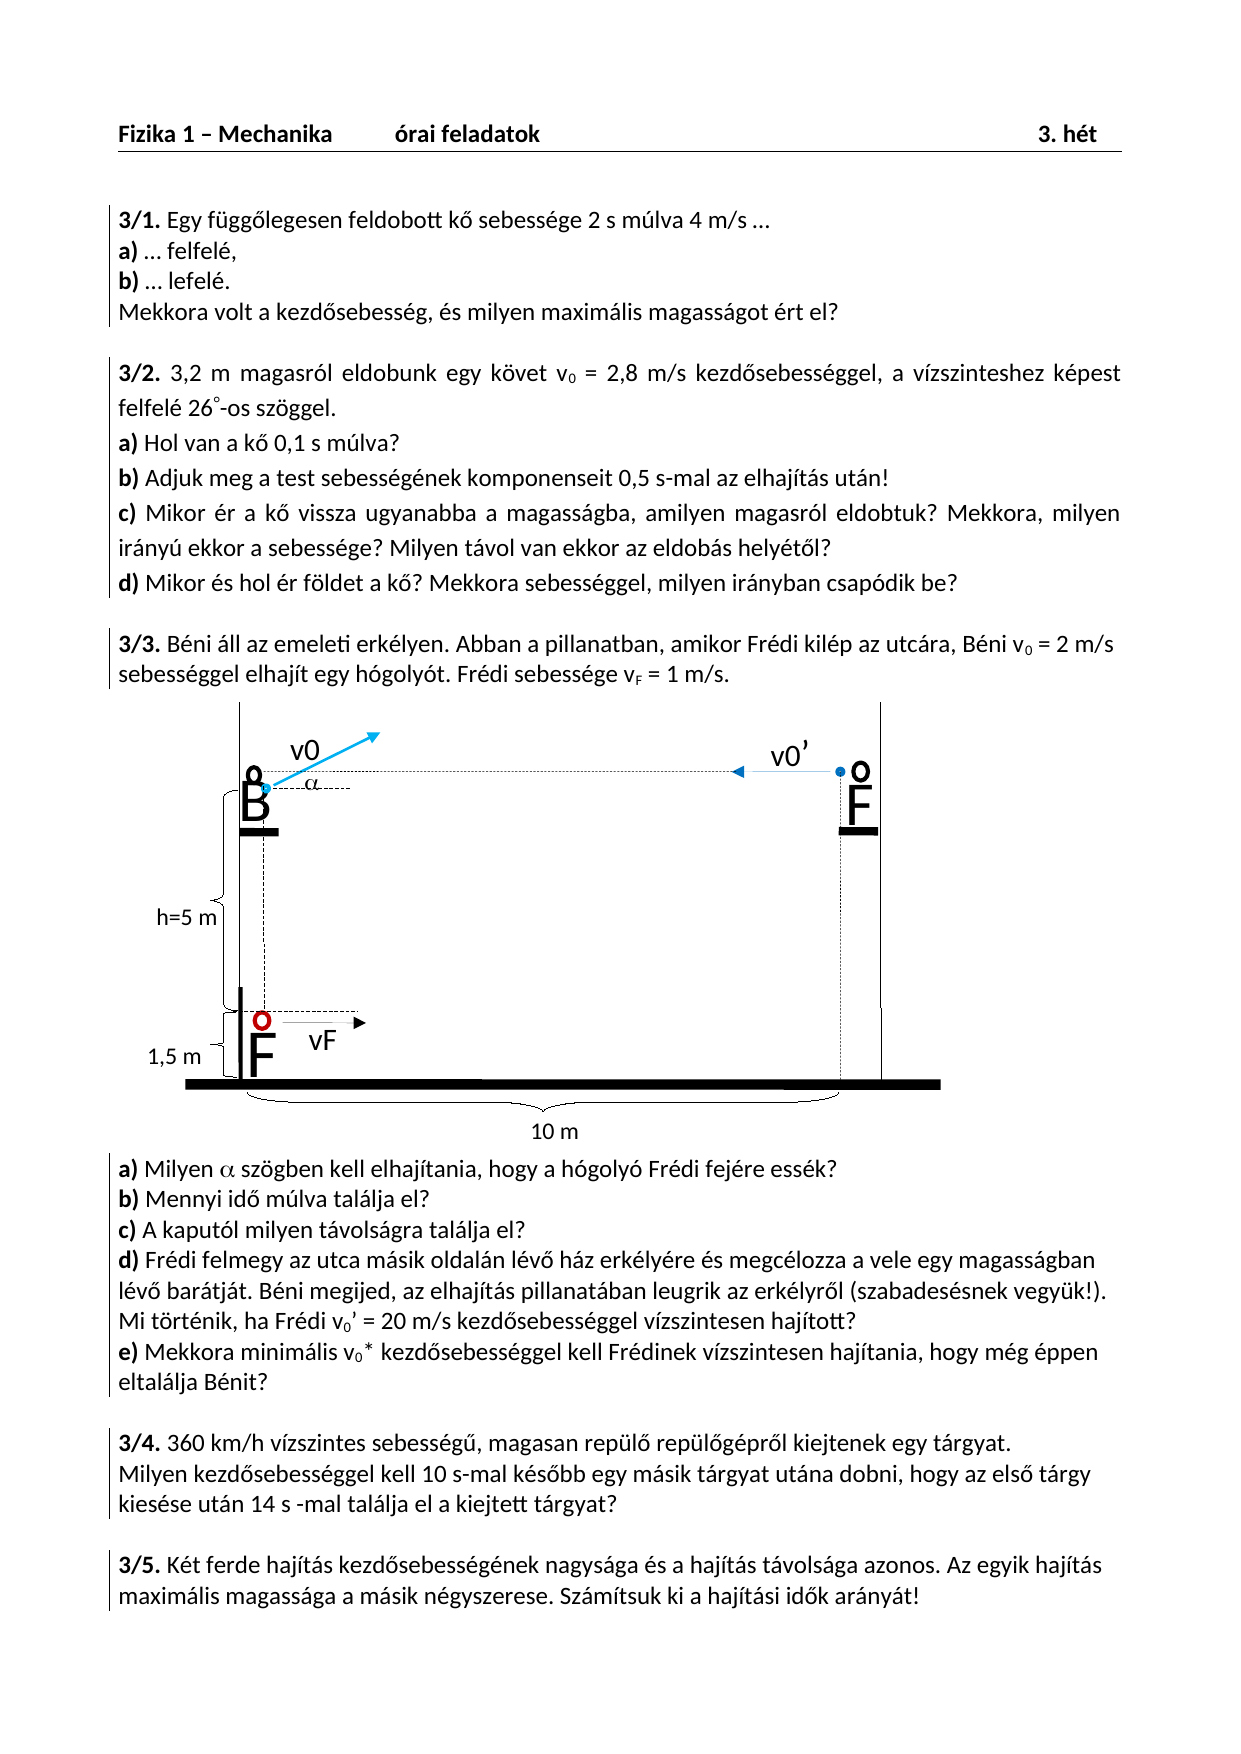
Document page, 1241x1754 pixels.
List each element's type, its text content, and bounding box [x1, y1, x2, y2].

text e) Mekkora minimális v0* kezdősebességgel kell Frédinek vízszintesen hajítania, hogy még éppen eltalálja Bénit? [118, 1336, 1122, 1397]
text 3/3. Béni áll az emeleti erkélyen. Abban a pillanatban, amikor Frédi kilép az utcára, Béni v0 = 2 m/s sebességgel elhajít egy hógolyót. Frédi sebessége vF = 1 m/s. [118, 628, 1122, 689]
text Fizika 1 – Mechanika órai feladatok 3. hét [118, 118, 1122, 151]
text Mekkora volt a kezdősebesség, és milyen maximális magasságot ért el? [118, 296, 1122, 327]
text b) … lefelé. [118, 266, 1122, 296]
text 3/5. Két ferde hajítás kezdősebességének nagysága és a hajítás távolsága azonos. Az egyik hajítás maximális magassága a másik négyszerese. Számítsuk ki a hajítási idők arányát! [118, 1549, 1122, 1611]
text b) Adjuk meg a test sebességének komponenseit 0,5 s-mal az elhajítás után! [110, 462, 1122, 493]
text c) Mikor ér a kő vissza ugyanabba a magasságba, amilyen magasról eldobtuk? Mekkora, milyen irányú ekkor a sebessége? Milyen távol van ekkor az eldobás helyétől? [110, 497, 1122, 563]
text a) Hol van a kő 0,1 s múlva? [110, 427, 1122, 458]
text d) Frédi felmegy az utca másik oldalán lévő ház erkélyére és megcélozza a vele egy magasságban lévő barátját. Béni megijed, az elhajítás pillanatában leugrik az erkélyről (szabadesésnek vegyük!). Mi történik, ha Frédi v0’ = 20 m/s kezdősebességgel vízszintesen hajított? [118, 1244, 1122, 1336]
text 3/1. Egy függőlegesen feldobott kő sebessége 2 s múlva 4 m/s … [118, 204, 1122, 235]
text b) Mennyi idő múlva találja el? [118, 1183, 1122, 1214]
text d) Mikor és hol ér földet a kő? Mekkora sebességgel, milyen irányban csapódik be? [110, 567, 1122, 598]
text 3/2. 3,2 m magasról eldobunk egy követ v0 = 2,8 m/s kezdősebességgel, a vízszinteshez képest felfelé 26-os szöggel. [118, 357, 1122, 423]
text 3/4. 360 km/h vízszintes sebességű, magasan repülő repülőgépről kiejtenek egy tárgyat. [118, 1427, 1122, 1458]
text a) … felfelé, [118, 235, 1122, 266]
text Milyen kezdősebességgel kell 10 s-mal később egy másik tárgyat utána dobni, hogy az első tárgy kiesése után 14 s -mal találja el a kiejtett tárgyat? [118, 1458, 1122, 1519]
text c) A kaputól milyen távolságra találja el? [118, 1214, 1122, 1244]
text a) Milyen  szögben kell elhajítania, hogy a hógolyó Frédi fejére essék? [118, 1153, 1122, 1183]
